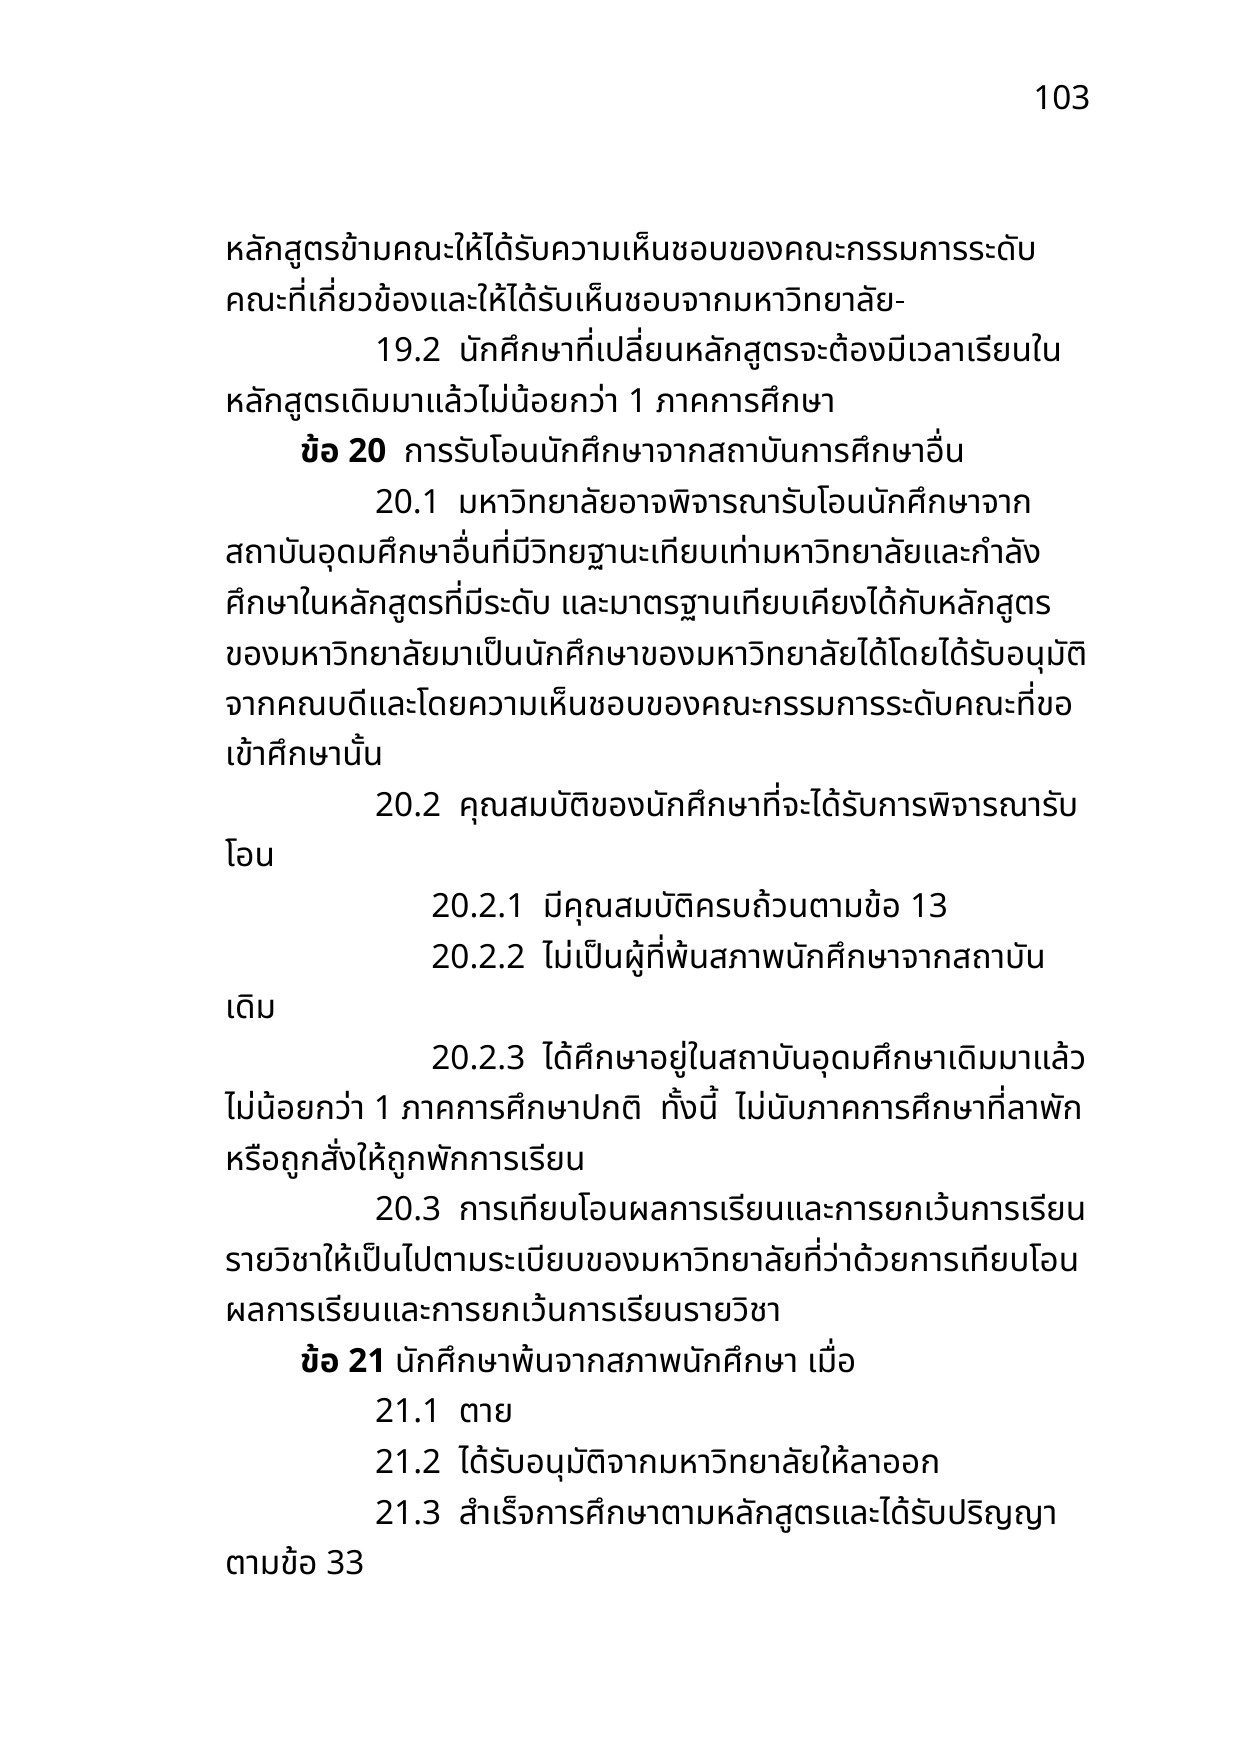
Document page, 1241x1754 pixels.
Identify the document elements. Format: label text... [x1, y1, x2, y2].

text 21.3 สำเร็จการศึกษาตามหลักสูตรและได้รับปริญญาตามข้อ 33 [225, 1488, 1090, 1590]
text 20.1 มหาวิทยาลัยอาจพิจารณารับโอนนักศึกษาจากสถาบันอุดมศึกษาอื่นที่มีวิทยฐานะเทียบเท่ามหาวิทยาลัยและกำลังศึกษาในหลักสูตรที่มีระดับ และมาตรฐานเทียบเคียงได้กับหลักสูตรของมหาวิทยาลัยมาเป็นนักศึกษาของมหาวิทยาลัยได้โดยได้รับอนุมัติจากคณบดีและโดยความเห็นชอบของคณะกรรมการระดับคณะที่ขอเข้าศึกษานั้น [225, 478, 1090, 781]
text 21.2 ได้รับอนุมัติจากมหาวิทยาลัยให้ลาออก [225, 1438, 1090, 1488]
text ข้อ 20 การรับโอนนักศึกษาจากสถาบันการศึกษาอื่น [225, 427, 1090, 478]
text 20.2 คุณสมบัติของนักศึกษาที่จะได้รับการพิจารณารับโอน [225, 781, 1090, 882]
text 21.1 ตาย [225, 1387, 1090, 1438]
text 20.2.1 มีคุณสมบัติครบถ้วนตามข้อ 13 [225, 882, 1090, 932]
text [225, 225, 1090, 326]
text 20.2.2 ไม่เป็นผู้ที่พ้นสภาพนักศึกษาจากสถาบันเดิม [225, 932, 1090, 1033]
text 20.3 การเทียบโอนผลการเรียนและการยกเว้นการเรียนรายวิชาให้เป็นไปตามระเบียบของมหาวิทยาลัยที่ว่าด้วยการเทียบโอนผลการเรียนและการยกเว้นการเรียนรายวิชา [225, 1185, 1090, 1337]
text ข้อ 21 นักศึกษาพ้นจากสภาพนักศึกษา เมื่อ [225, 1337, 1090, 1387]
text 19.2 นักศึกษาที่เปลี่ยนหลักสูตรจะต้องมีเวลาเรียนในหลักสูตรเดิมมาแล้วไม่น้อยกว่า 1 ภาคการศึกษา [225, 326, 1090, 427]
text 20.2.3 ได้ศึกษาอยู่ในสถาบันอุดมศึกษาเดิมมาแล้วไม่น้อยกว่า 1 ภาคการศึกษาปกติ ทั้งนี้ ไม่นับภาคการศึกษาที่ลาพักหรือถูกสั่งให้ถูกพักการเรียน [225, 1033, 1090, 1185]
